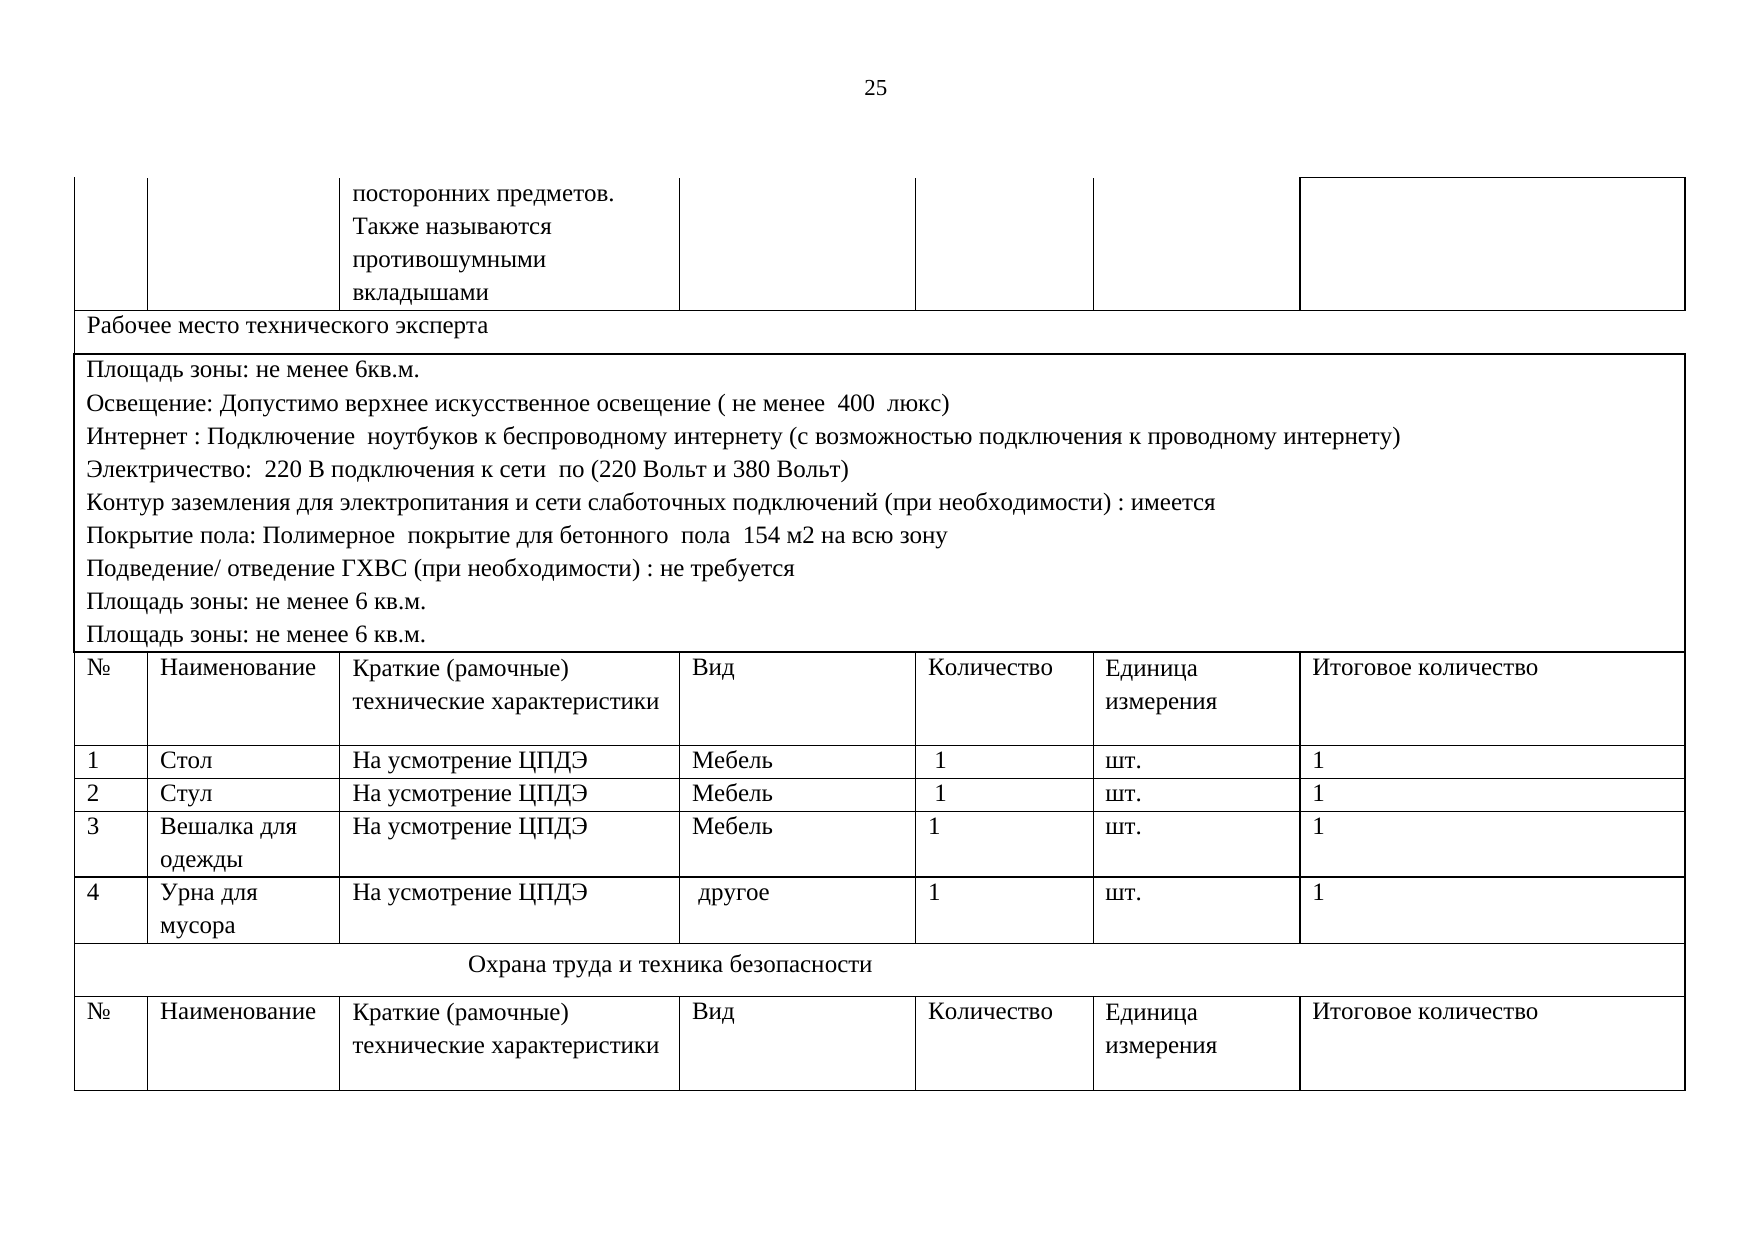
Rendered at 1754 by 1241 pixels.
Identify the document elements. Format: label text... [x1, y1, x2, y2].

table_cell Стул [148, 779, 339, 811]
table_header [148, 177, 340, 309]
table_cell Единица измерения [1094, 997, 1299, 1090]
table_cell Единица измерения [1094, 653, 1299, 744]
table_cell № [75, 997, 147, 1090]
table_header посторонних предметов. Также называются противошумными вкладышами [340, 177, 679, 309]
table_header [916, 177, 1093, 309]
table_cell 1 [1301, 779, 1684, 811]
table_cell шт. [1094, 812, 1299, 876]
table_cell 1 [1301, 812, 1684, 876]
table_header [75, 177, 148, 309]
table_header [1301, 178, 1684, 309]
table_cell Краткие (рамочные) технические характеристики [340, 997, 679, 1090]
table_cell На усмотрение ЦПДЭ [340, 746, 679, 777]
table_cell На усмотрение ЦПДЭ [340, 878, 679, 943]
table_cell Мебель [680, 779, 915, 811]
table_cell Вешалка для одежды [148, 812, 339, 876]
table_cell Вид [680, 653, 915, 744]
table_cell Мебель [680, 746, 915, 777]
table_cell Урна для мусора [148, 878, 339, 943]
table_cell 1 [1301, 746, 1684, 777]
table_cell Краткие (рамочные) технические характеристики [340, 653, 679, 744]
table_cell 1 [916, 779, 1093, 811]
table_cell Количество [916, 653, 1093, 744]
table_header [1093, 177, 1299, 309]
table_cell Итоговое количество [1301, 997, 1684, 1090]
table_cell № [75, 653, 147, 744]
table_cell Вид [680, 997, 915, 1090]
table_cell 1 [916, 746, 1093, 777]
table_cell 4 [75, 878, 147, 943]
table_cell Количество [916, 997, 1093, 1090]
table_cell Охрана труда и техника безопасности [75, 944, 1684, 996]
table_cell На усмотрение ЦПДЭ [340, 812, 679, 876]
table_cell 1 [75, 746, 147, 777]
table_cell На усмотрение ЦПДЭ [340, 779, 679, 811]
table_cell другое [680, 878, 915, 943]
table_cell 1 [916, 878, 1093, 943]
table_cell 1 [916, 812, 1093, 876]
table_cell Итоговое количество [1301, 653, 1684, 744]
table_cell Площадь зоны: не менее 6кв.м. Освещение: Допустимо верхнее искусственное освещение ( не менее 400 люкс) Интернет : Подключение ноутбуков к беспроводному интернету (с возможностью подключения к проводному интернету) Электричество: 220 В подключения к сети по (220 Вольт и 380 Вольт) Контур заземления для электропитания и сети слаботочных подключений (при необходимости) : имеется Покрытие пола: Полимерное покрытие для бетонного пола 154 м2 на всю зону Подведение/ отведение ГХВС (при необходимости) : не требуется Площадь зоны: не менее 6 кв.м. Площадь зоны: не менее 6 кв.м. [75, 355, 1684, 651]
table_cell шт. [1094, 878, 1299, 943]
table_cell Наименование [148, 997, 339, 1090]
table_cell шт. [1094, 779, 1299, 811]
table_cell Стол [148, 746, 339, 777]
table_cell шт. [1094, 746, 1299, 777]
table_header [679, 177, 916, 309]
table_cell Мебель [680, 812, 915, 876]
table_cell Наименование [148, 653, 339, 744]
table_cell Рабочее место технического эксперта [75, 311, 1685, 353]
table_cell 2 [75, 779, 147, 811]
table_cell 1 [1301, 878, 1684, 943]
table_cell 3 [75, 812, 147, 876]
